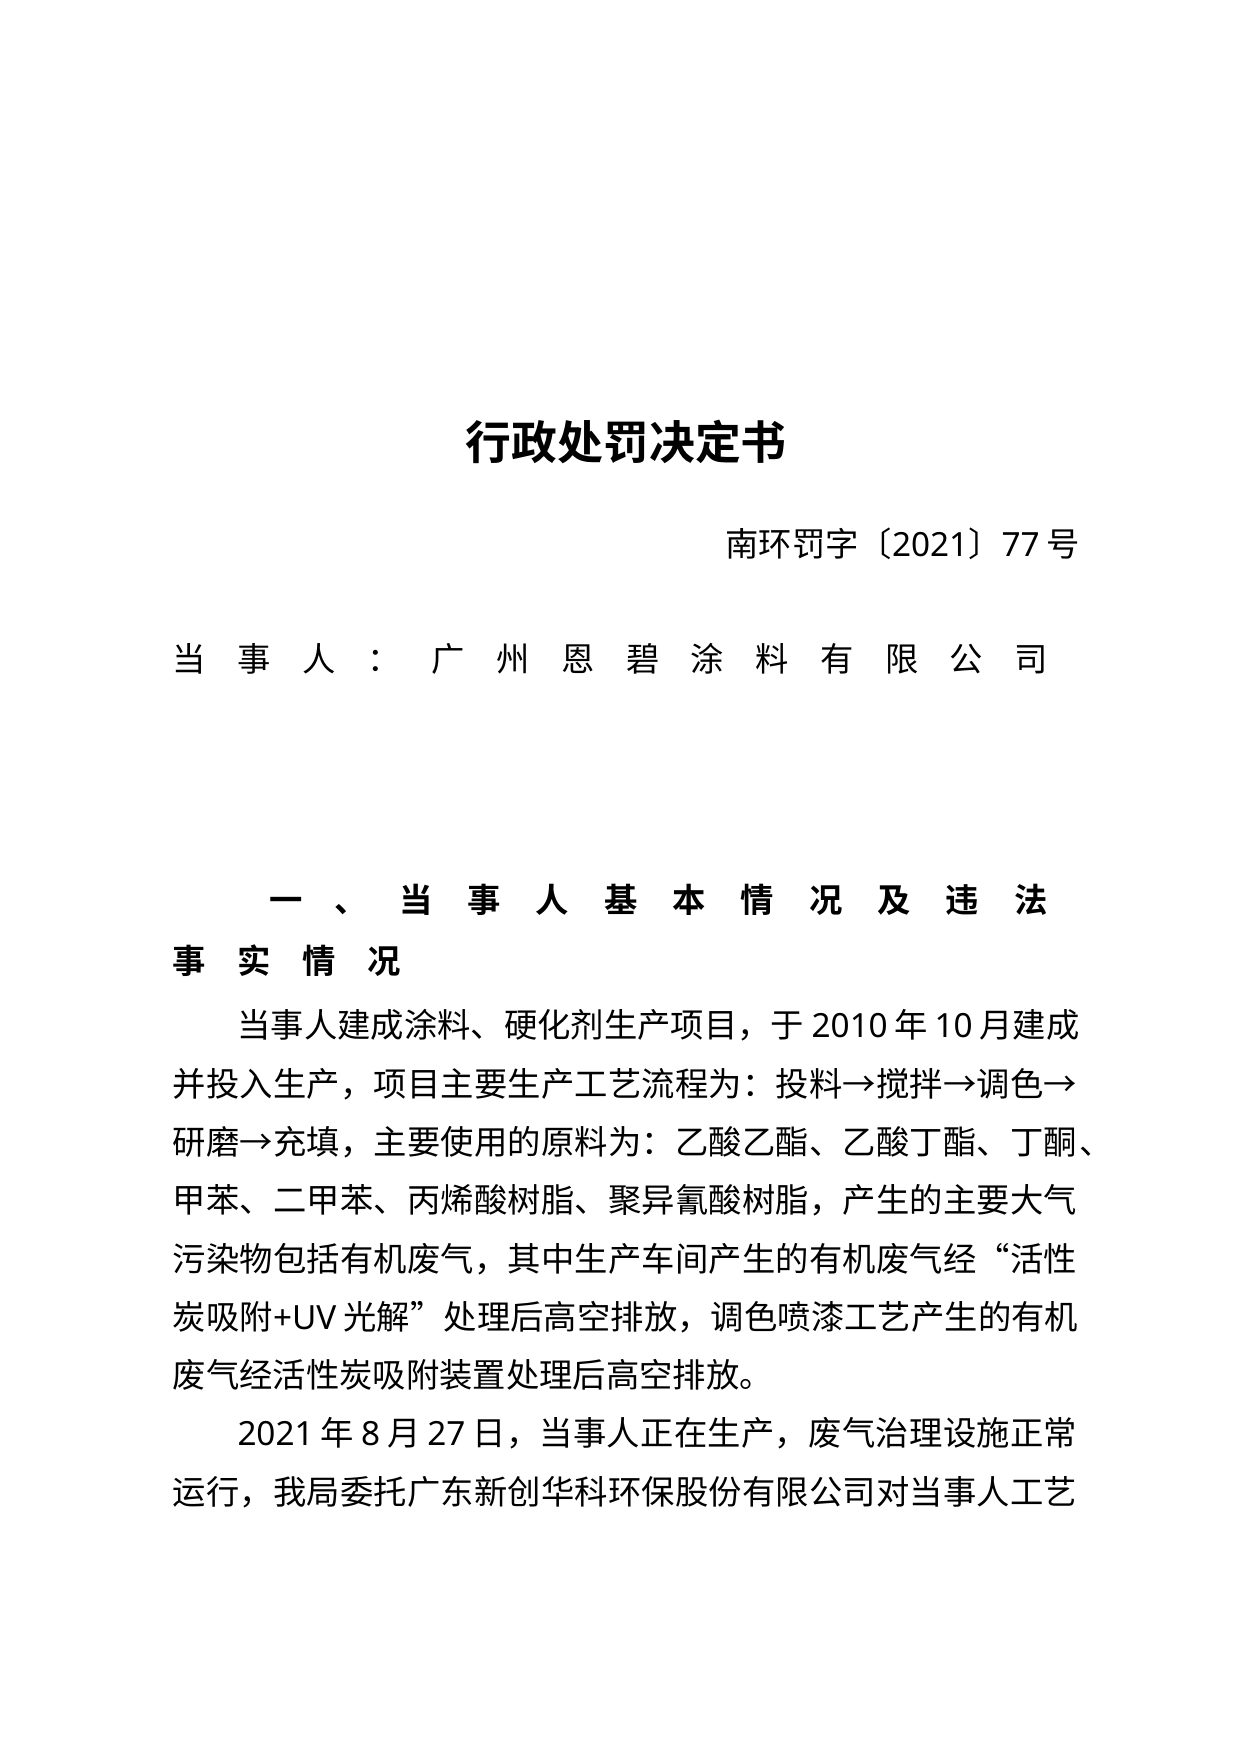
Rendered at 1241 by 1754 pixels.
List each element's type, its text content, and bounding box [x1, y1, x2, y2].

text 当事人建成涂料、硬化剂生产项目，于2010年10月建成并投入生产，项目主要生产工艺流程为：投料→搅拌→调色→研磨→充填，主要使用的原料为：乙酸乙酯、乙酸丁酯、丁酮、甲苯、二甲苯、丙烯酸树脂、聚异氰酸树脂，产生的主要大气污染物包括有机废气，其中生产车间产生的有机废气经“活性炭吸附+UV光解”处理后高空排放，调色喷漆工艺产生的有机废气经活性炭吸附装置处理后高空排放。 [172, 989, 1079, 1397]
list 当事人基本情况及违法事实情况 [172, 868, 1079, 989]
text 南环罚字〔2021〕77号 [172, 516, 1079, 566]
text 行政处罚决定书 [172, 406, 1079, 473]
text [172, 1397, 1079, 1514]
text 当事人：广州恩碧涂料有限公司 [172, 627, 1079, 687]
